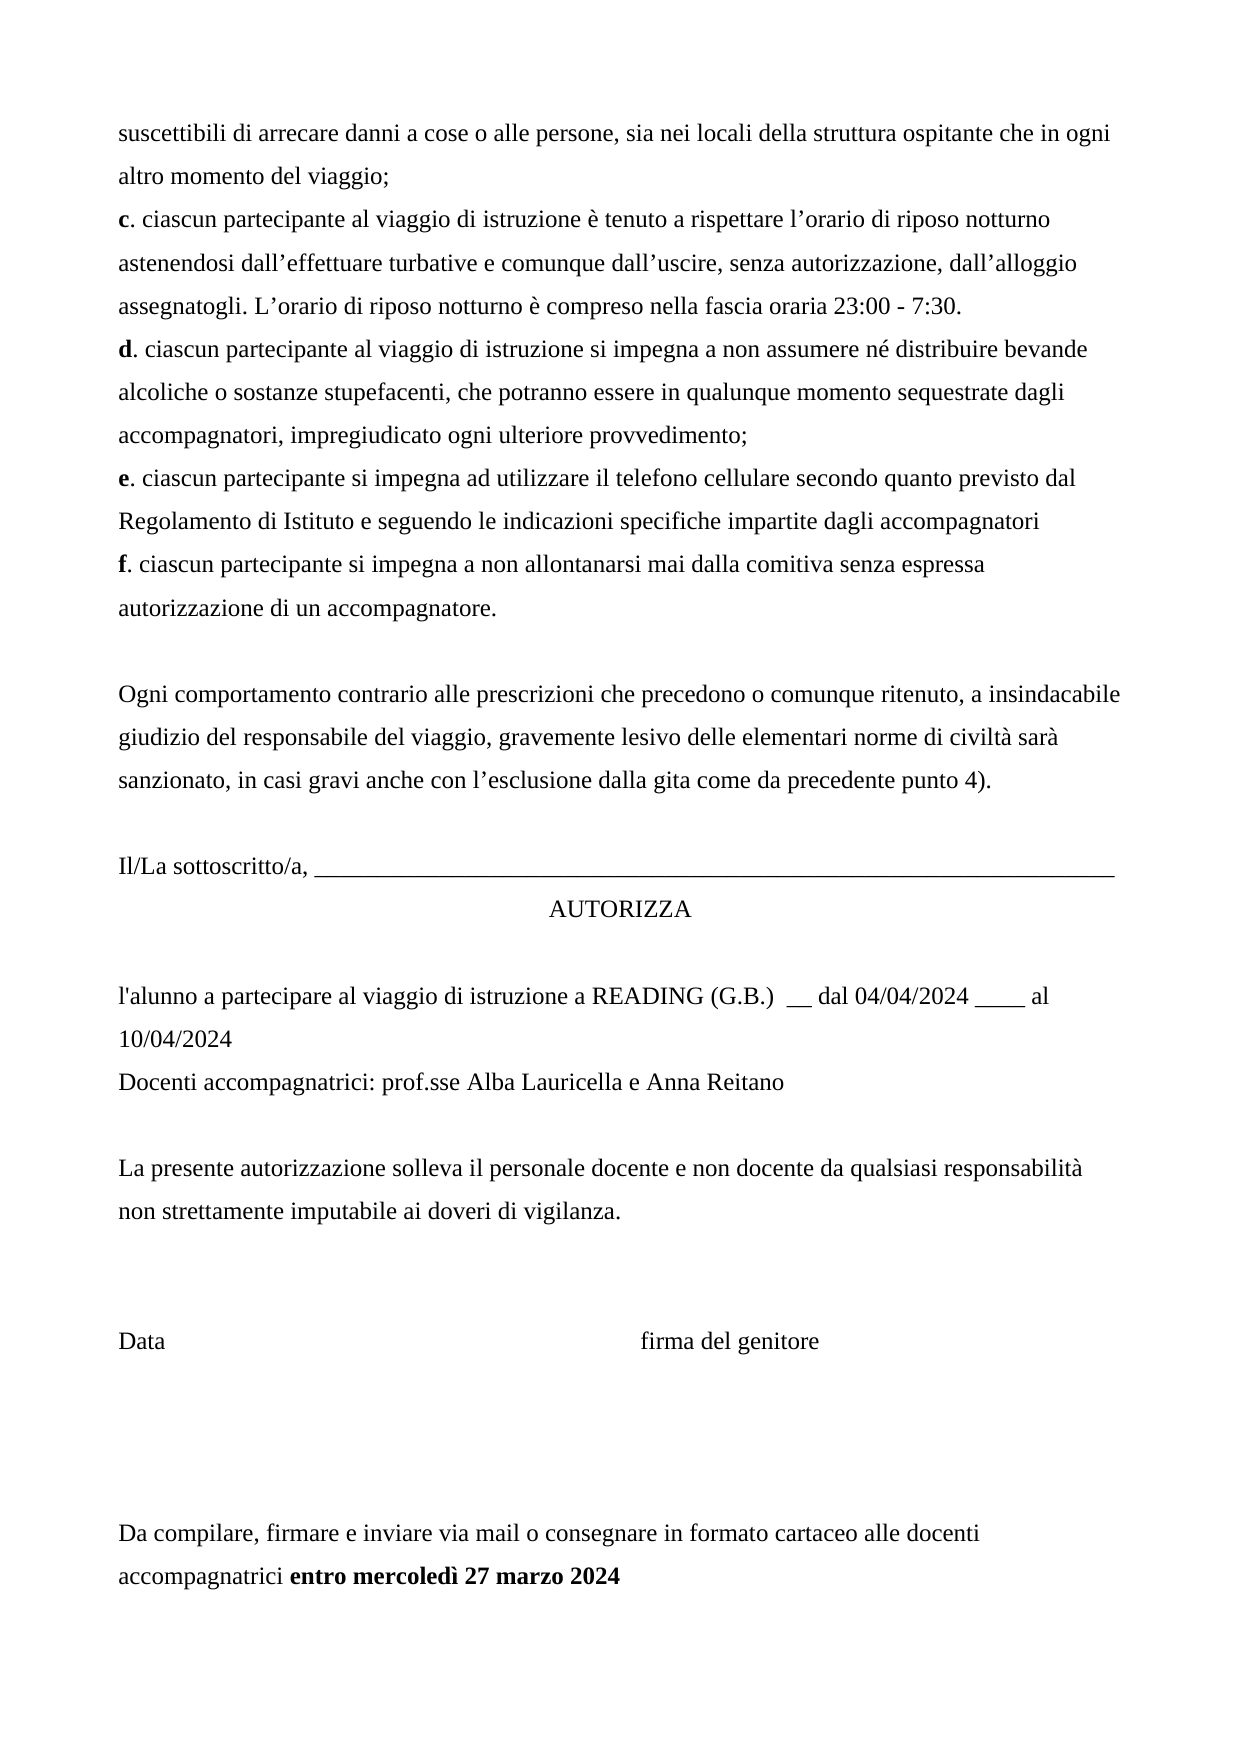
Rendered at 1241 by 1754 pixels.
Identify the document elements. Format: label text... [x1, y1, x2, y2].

text Docenti accompagnatrici: prof.sse Alba Lauricella e Anna Reitano [118, 1067, 1122, 1096]
text c. ciascun partecipante al viaggio di istruzione è tenuto a rispettare l’orario di riposo notturno [118, 204, 1122, 233]
text e. ciascun partecipante si impegna ad utilizzare il telefono cellulare secondo quanto previsto dal Regolamento di Istituto e seguendo le indicazioni specifiche impartite dagli accompagnatori [118, 463, 1122, 535]
text f. ciascun partecipante si impegna a non allontanarsi mai dalla comitiva senza espressa [118, 549, 1122, 578]
text AUTORIZZA [118, 894, 1122, 923]
text d. ciascun partecipante al viaggio di istruzione si impegna a non assumere né distribuire bevande alcoliche o sostanze stupefacenti, che potranno essere in qualunque momento sequestrate dagli accompagnatori, impregiudicato ogni ulteriore provvedimento; [118, 334, 1122, 449]
text Ogni comportamento contrario alle prescrizioni che precedono o comunque ritenuto, a insindacabile giudizio del responsabile del viaggio, gravemente lesivo delle elementari norme di civiltà sarà sanzionato, in casi gravi anche con l’esclusione dalla gita come da precedente punto 4). [118, 679, 1122, 794]
text non strettamente imputabile ai doveri di vigilanza. [118, 1196, 1122, 1225]
text l'alunno a partecipare al viaggio di istruzione a READING (G.B.) __ dal 04/04/2024 ____ al 10/04/2024 [118, 981, 1122, 1053]
text La presente autorizzazione solleva il personale docente e non docente da qualsiasi responsabilità [118, 1153, 1122, 1182]
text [118, 118, 1122, 190]
text autorizzazione di un accompagnatore. [118, 593, 1122, 621]
text Data firma del genitore [118, 1326, 1122, 1354]
text Il/La sottoscritto/a, ________________________________________________________________ [118, 851, 1122, 880]
text astenendosi dall’effettuare turbative e comunque dall’uscire, senza autorizzazione, dall’alloggio assegnatogli. L’orario di riposo notturno è compreso nella fascia oraria 23:00 - 7:30. [118, 248, 1122, 319]
text Da compilare, firmare e inviare via mail o consegnare in formato cartaceo alle docenti accompagnatrici entro mercoledì 27 marzo 2024 [118, 1518, 1122, 1589]
